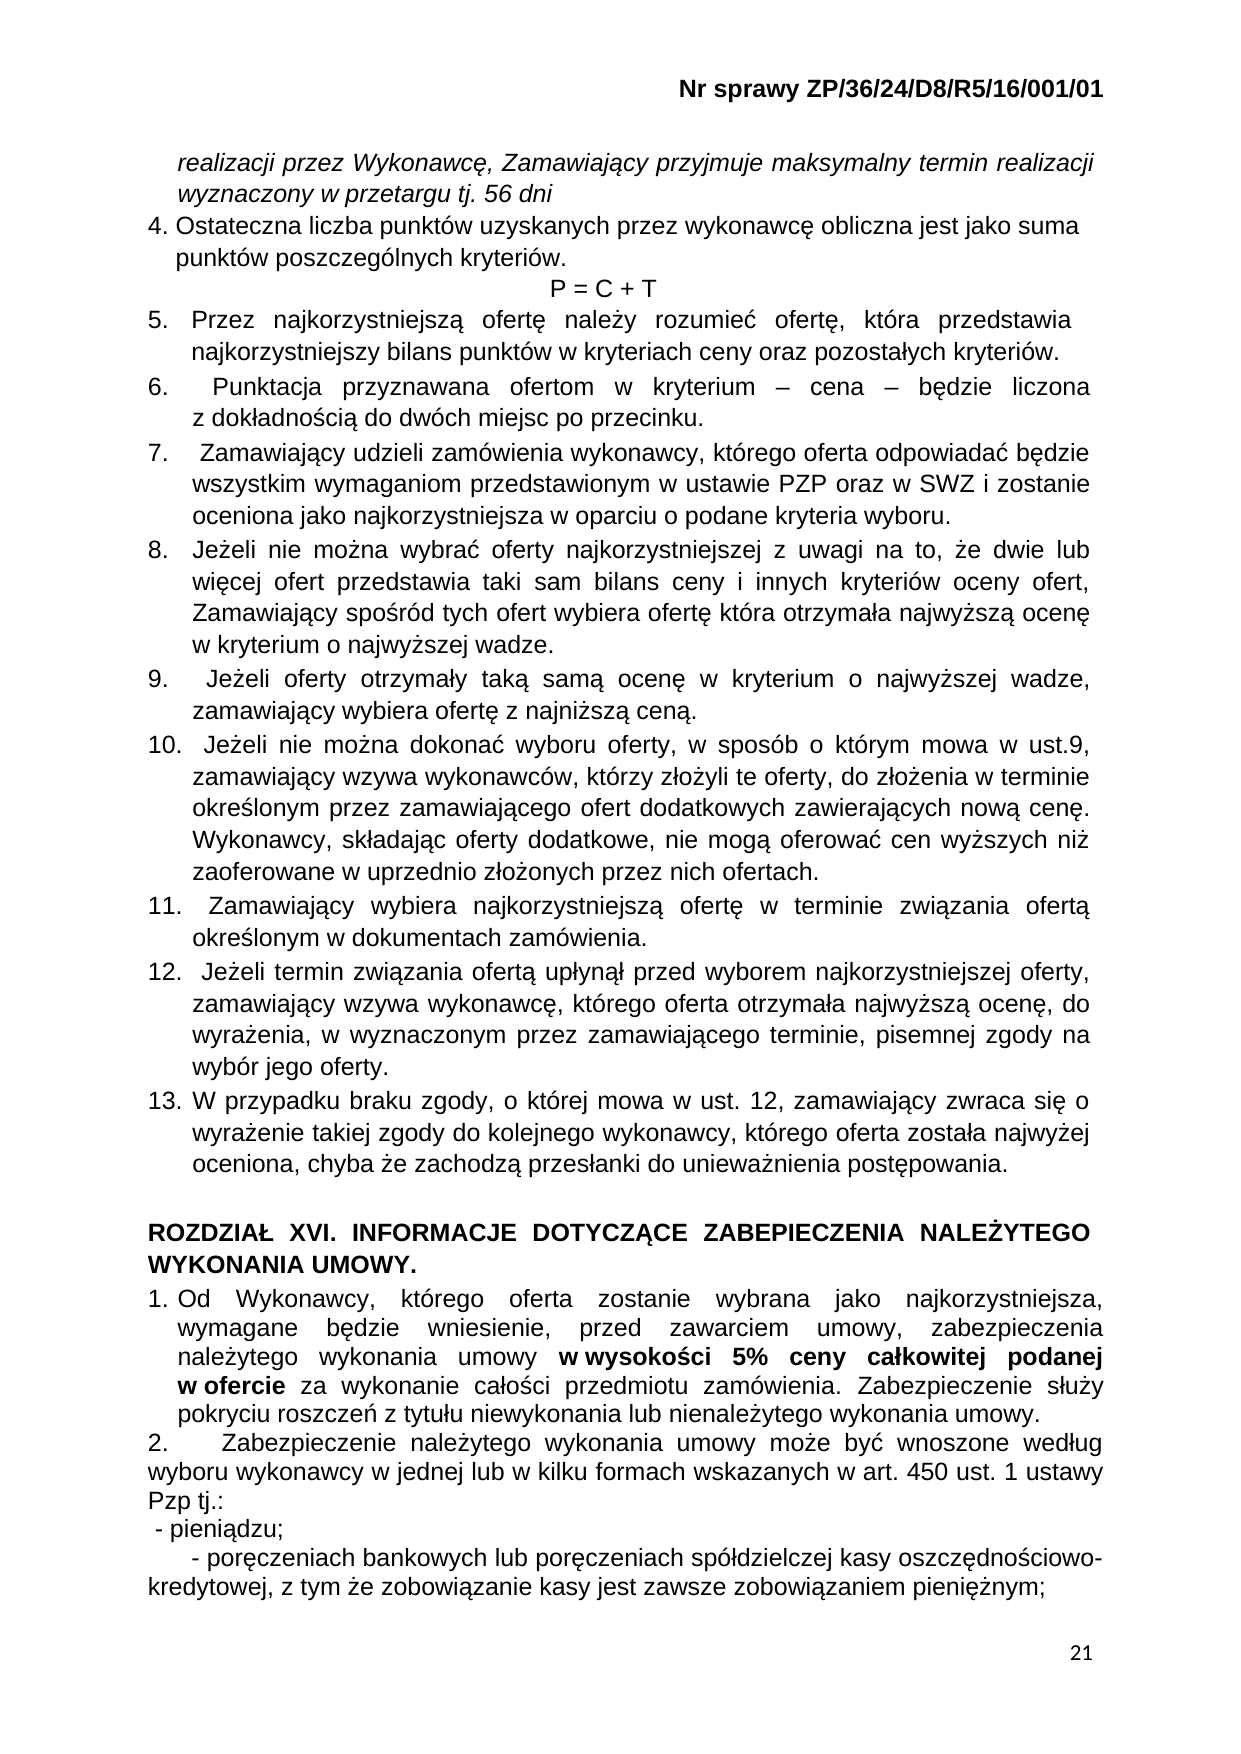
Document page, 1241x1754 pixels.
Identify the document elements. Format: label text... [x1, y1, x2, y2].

list Jeżeli nie można dokonać wyboru oferty, w sposób o którym mowa w ust.9, zamawiający wzywa wykonawców, którzy złożyli te oferty, do złożenia w terminie określonym przez zamawiającego ofert dodatkowych zawierających nową cenę. Wykonawcy, składając oferty dodatkowe, nie mogą oferować cen wyższych niż zaoferowane w uprzednio złożonych przez nich ofertach. [148, 730, 1091, 885]
list Jeżeli oferty otrzymały taką samą ocenę w kryterium o najwyższej wadze, zamawiający wybiera ofertę z najniższą ceną. [148, 664, 1091, 724]
list Zamawiający udzieli zamówienia wykonawcy, którego oferta odpowiadać będzie wszystkim wymaganiom przedstawionym w ustawie PZP oraz w SWZ i zostanie oceniona jako najkorzystniejsza w oparciu o podane kryteria wyboru. [148, 437, 1091, 529]
list Jeżeli nie można wybrać oferty najkorzystniejszej z uwagi na to, że dwie lub więcej ofert przedstawia taki sam bilans ceny i innych kryteriów oceny ofert, Zamawiający spośród tych ofert wybiera ofertę która otrzymała najwyższą ocenę w kryterium o najwyższej wadze. [148, 535, 1091, 658]
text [177, 148, 1095, 207]
list Jeżeli termin związania ofertą upłynął przed wyborem najkorzystniejszej oferty, zamawiający wzywa wykonawcę, którego oferta otrzymała najwyższą ocenę, do wyrażenia, w wyznaczonym przez zamawiającego terminie, pisemnej zgody na wybór jego oferty. [148, 957, 1091, 1081]
text punktów poszczególnych kryteriów. [148, 242, 1091, 271]
list Przez najkorzystniejszą ofertę należy rozumieć ofertę, która przedstawia najkorzystniejszy bilans punktów w kryteriach ceny oraz pozostałych kryteriów. [148, 305, 1091, 366]
text 4. Ostateczna liczba punktów uzyskanych przez wykonawcę obliczna jest jako suma [148, 211, 1091, 240]
list Zabezpieczenie należytego wykonania umowy może być wnoszone według wyboru wykonawcy w jednej lub w kilku formach wskazanych w art. 450 ust. 1 ustawy Pzp tj.: [148, 1428, 1104, 1514]
list Punktacja przyznawana ofertom w kryterium – cena – będzie liczona z dokładnością do dwóch miejsc po przecinku. [148, 371, 1091, 432]
text - poręczeniach bankowych lub poręczeniach spółdzielczej kasy oszczędnościowo- kredytowej, z tym że zobowiązanie kasy jest zawsze zobowiązaniem pieniężnym; [148, 1543, 1104, 1601]
text - pieniądzu; [148, 1514, 1104, 1543]
list Od Wykonawcy, którego oferta zostanie wybrana jako najkorzystniejsza, wymagane będzie wniesienie, przed zawarciem umowy, zabezpieczenia należytego wykonania umowy w wysokości 5% ceny całkowitej podanej w ofercie za wykonanie całości przedmiotu zamówienia. Zabezpieczenie służy pokryciu roszczeń z tytułu niewykonania lub nienależytego wykonania umowy. [148, 1284, 1104, 1428]
text ROZDZIAŁ XVI. INFORMACJE DOTYCZĄCE ZABEPIECZENIA NALEŻYTEGO WYKONANIA UMOWY. [148, 1218, 1091, 1279]
text P = C + T [148, 274, 1091, 303]
list W przypadku braku zgody, o której mowa w ust. 12, zamawiający zwraca się o wyrażenie takiej zgody do kolejnego wykonawcy, którego oferta została najwyżej oceniona, chyba że zachodzą przesłanki do unieważnienia postępowania. [148, 1086, 1091, 1178]
list Zamawiający wybiera najkorzystniejszą ofertę w terminie związania ofertą określonym w dokumentach zamówienia. [148, 891, 1091, 951]
